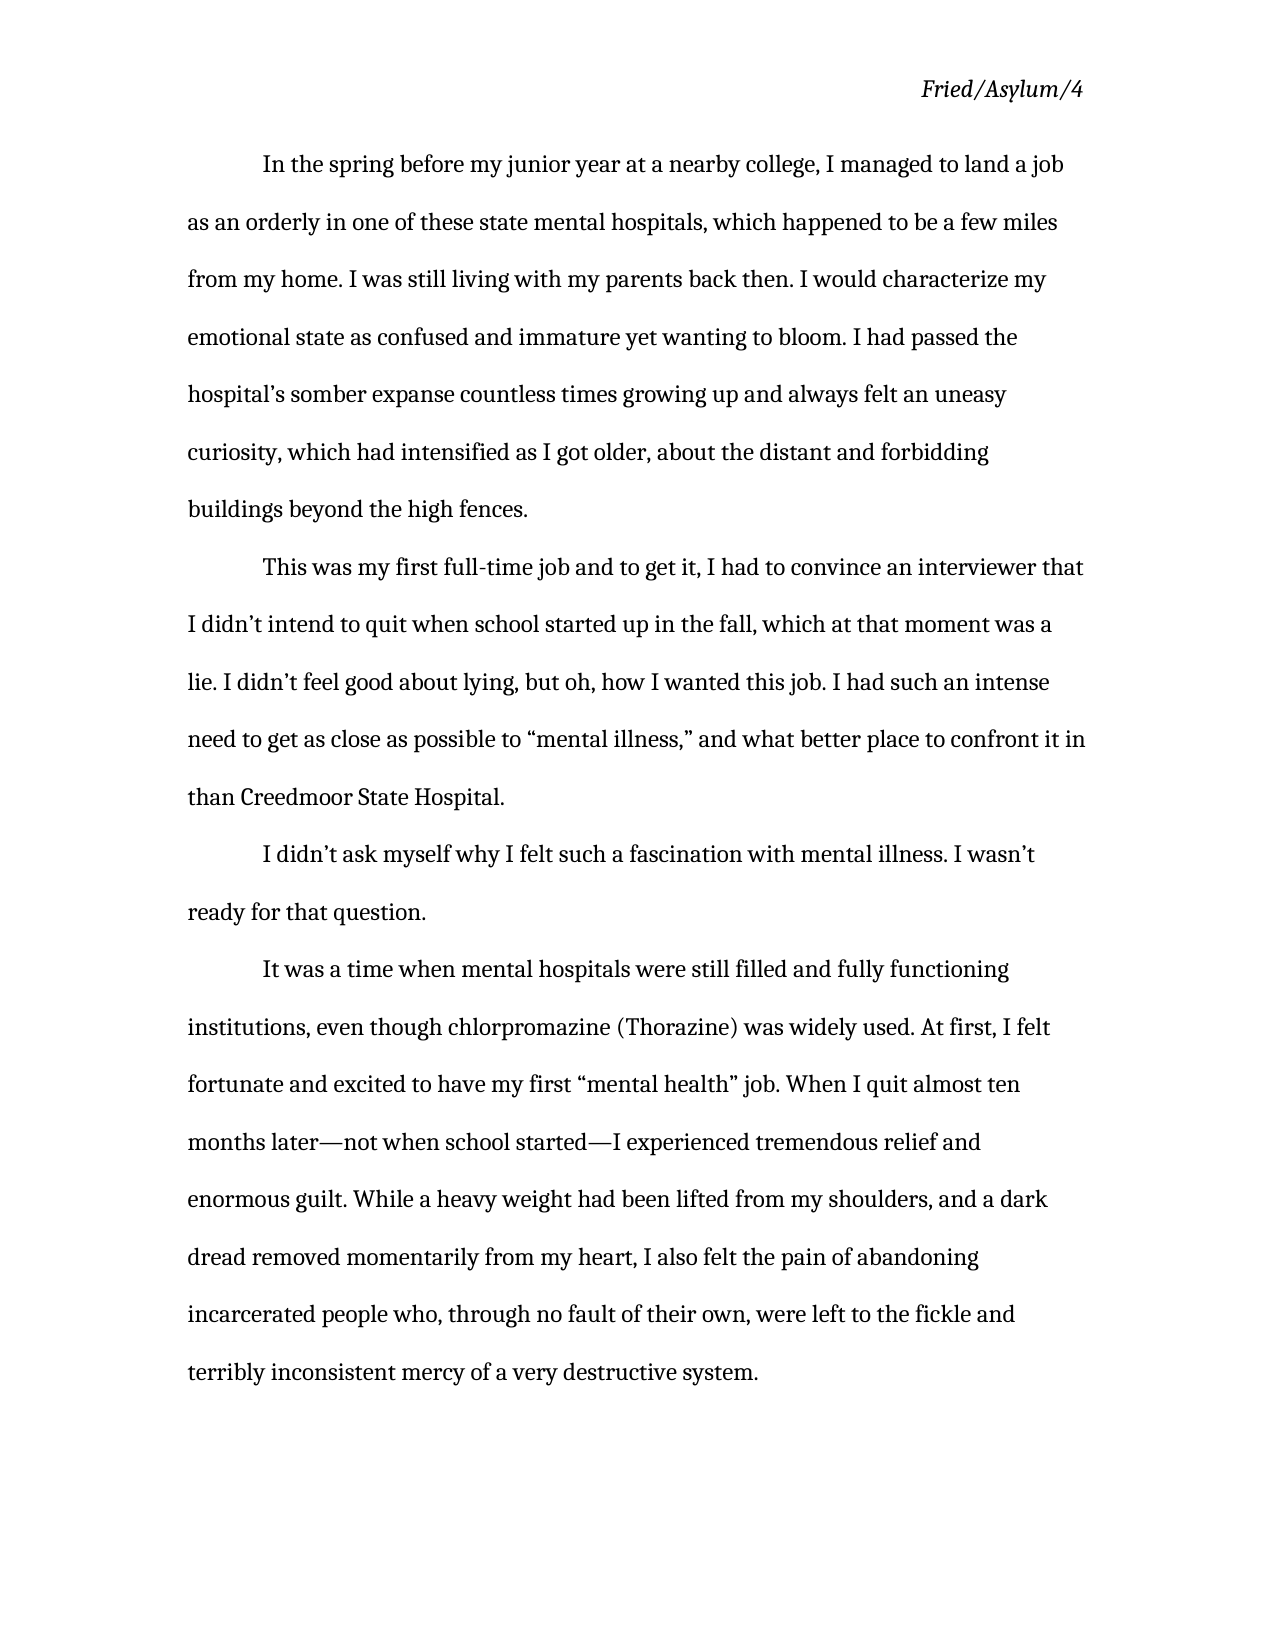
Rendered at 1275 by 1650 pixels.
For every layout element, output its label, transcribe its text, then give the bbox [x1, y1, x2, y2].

text I didn’t ask myself why I felt such a fascination with mental illness. I wasn’t ready for that question. [187, 840, 1087, 926]
text This was my first full-time job and to get it, I had to convince an interviewer that I didn’t intend to quit when school started up in the fall, which at that moment was a lie. I didn’t feel good about lying, but oh, how I wanted this job. I had such an intense need to get as close as possible to “mental illness,” and what better place to confront it in than Creedmoor State Hospital. [187, 552, 1087, 811]
text In the spring before my junior year at a nearby college, I managed to land a job as an orderly in one of these state mental hospitals, which happened to be a few miles from my home. I was still living with my parents back then. I would characterize my emotional state as confused and immature yet wanting to bloom. I had passed the hospital’s somber expanse countless times growing up and always felt an uneasy curiosity, which had intensified as I got older, about the distant and forbidding buildings beyond the high fences. [187, 150, 1087, 524]
text It was a time when mental hospitals were still filled and fully functioning institutions, even though chlorpromazine (Thorazine) was widely used. At first, I felt fortunate and excited to have my first “mental health” job. When I quit almost ten months later—not when school started—I experienced tremendous relief and enormous guilt. While a heavy weight had been lifted from my shoulders, and a dark dread removed momentarily from my heart, I also felt the pain of abandoning incarcerated people who, through no fault of their own, were left to the fickle and terribly inconsistent mercy of a very destructive system. [187, 955, 1087, 1386]
